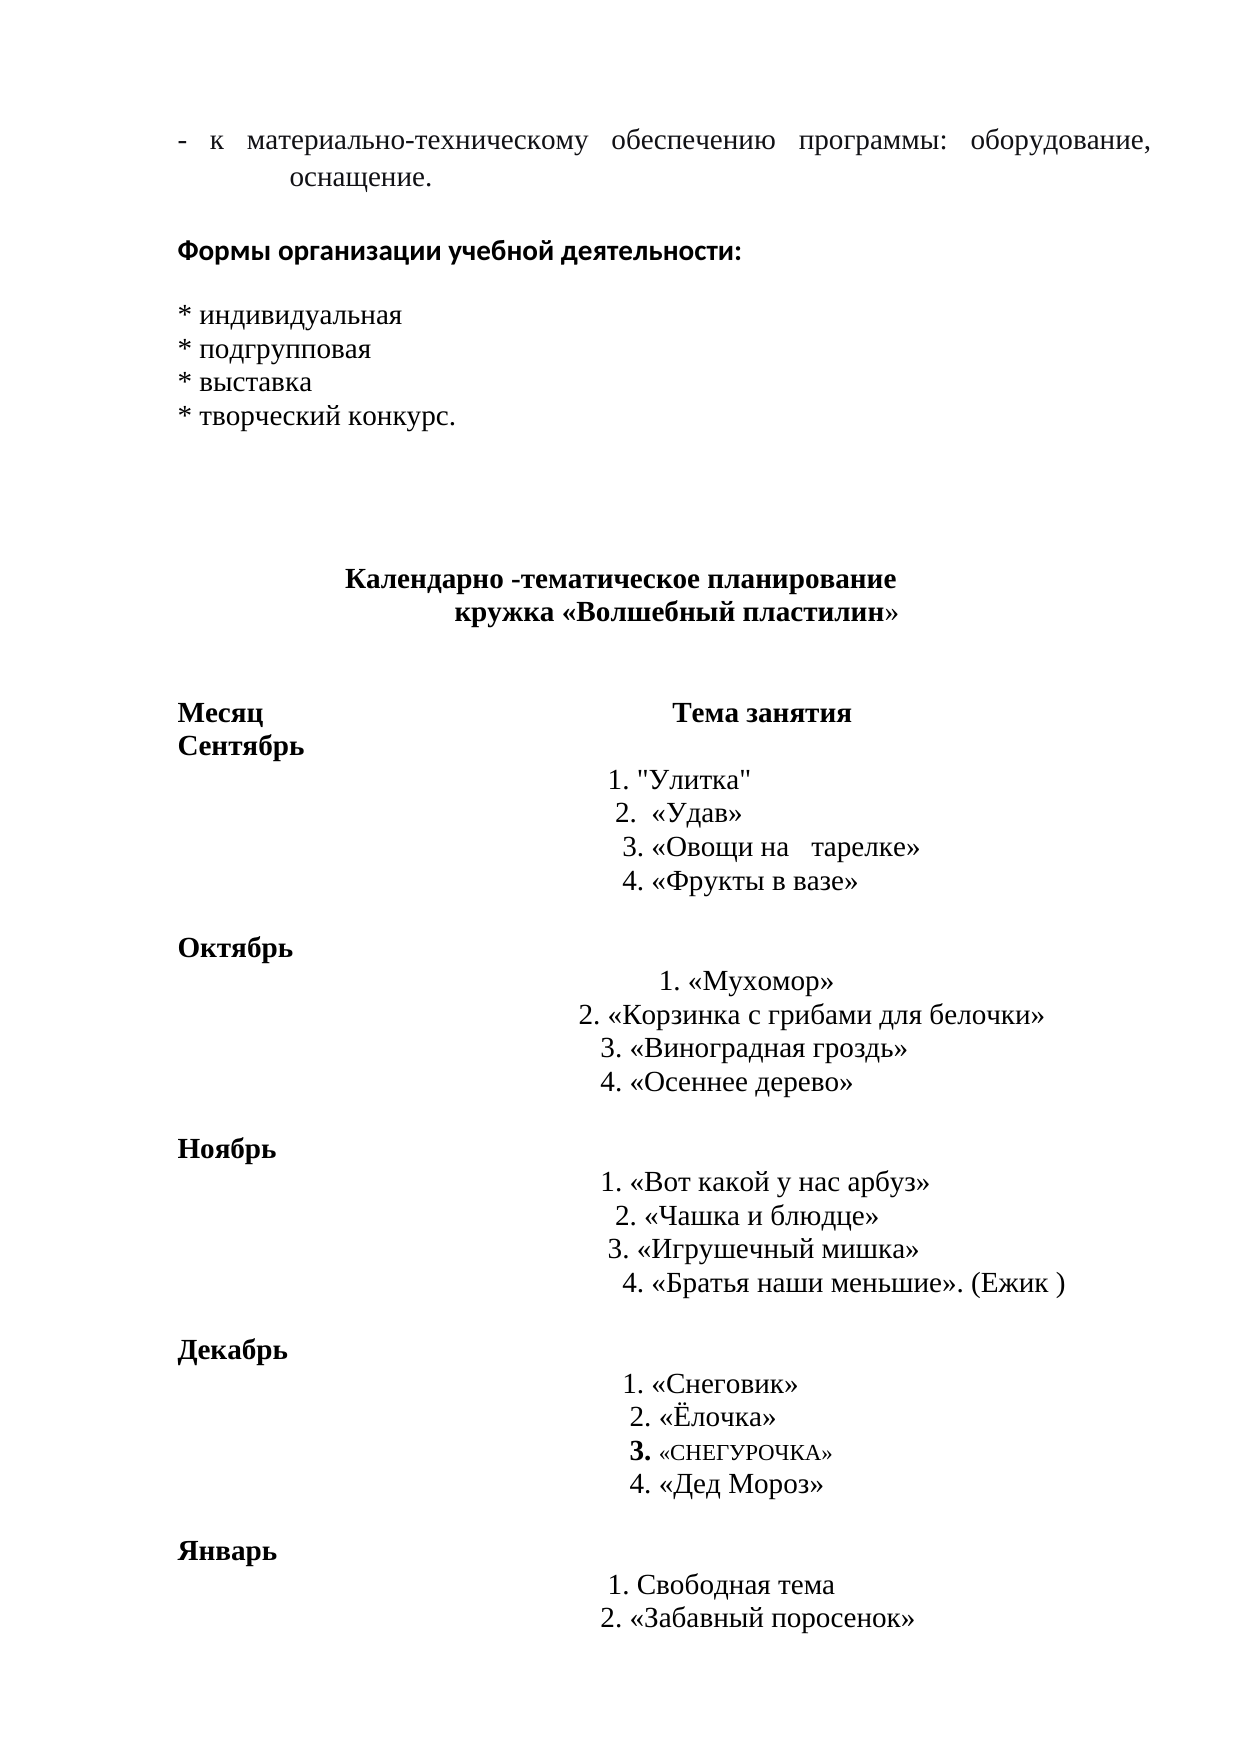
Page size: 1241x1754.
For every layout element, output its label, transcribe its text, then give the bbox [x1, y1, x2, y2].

text 4. «Дед Мороз» [177, 1466, 1152, 1500]
text * выставка [177, 364, 1152, 398]
text * подгрупповая [177, 331, 1152, 364]
text Декабрь [177, 1332, 1152, 1366]
text 1. «Вот какой у нас арбуз» [177, 1164, 1152, 1198]
text * творческий конкурс. [177, 398, 1152, 431]
text 2. «Забавный поросенок» [177, 1601, 1152, 1634]
text Октябрь [177, 930, 1152, 963]
text 4. «Осеннее дерево» [177, 1064, 1152, 1097]
text Ноябрь [177, 1131, 1152, 1164]
text 3. «Овощи на тарелке» [177, 829, 1152, 863]
text 3. «Виноградная гроздь» [177, 1030, 1152, 1064]
text 2. «Ёлочка» [177, 1399, 1152, 1433]
text 4. «Братья наши меньшие». (Ежик ) [177, 1265, 1152, 1299]
text Январь [177, 1533, 1152, 1567]
text 4. «Фрукты в вазе» [177, 863, 1152, 896]
text кружка «Волшебный пластилин» [177, 594, 1152, 628]
text Календарно -тематическое планирование [177, 561, 1152, 594]
text Сентябрь [177, 728, 1152, 762]
text 2. «Чашка и блюдце» [177, 1198, 1152, 1232]
text 1. Свободная тема [177, 1567, 1152, 1601]
text - к материально-техническому обеспечению программы: оборудование, оснащение. [177, 118, 1152, 193]
text 2. «Удав» [177, 796, 1152, 829]
text Месяц Тема занятия [177, 695, 1152, 728]
text 3. «Игрушечный мишка» [177, 1232, 1152, 1265]
text * индивидуальная [177, 297, 1152, 331]
text 2. «Корзинка с грибами для белочки» [177, 997, 1152, 1030]
text 1. "Улитка" [177, 762, 1152, 796]
text 1. «Снеговик» [177, 1366, 1152, 1399]
text 3. «СНЕГУРОЧКА» [177, 1433, 1152, 1466]
text 1. «Мухомор» [177, 963, 1152, 997]
text Формы организации учебной деятельности: [177, 231, 1152, 268]
